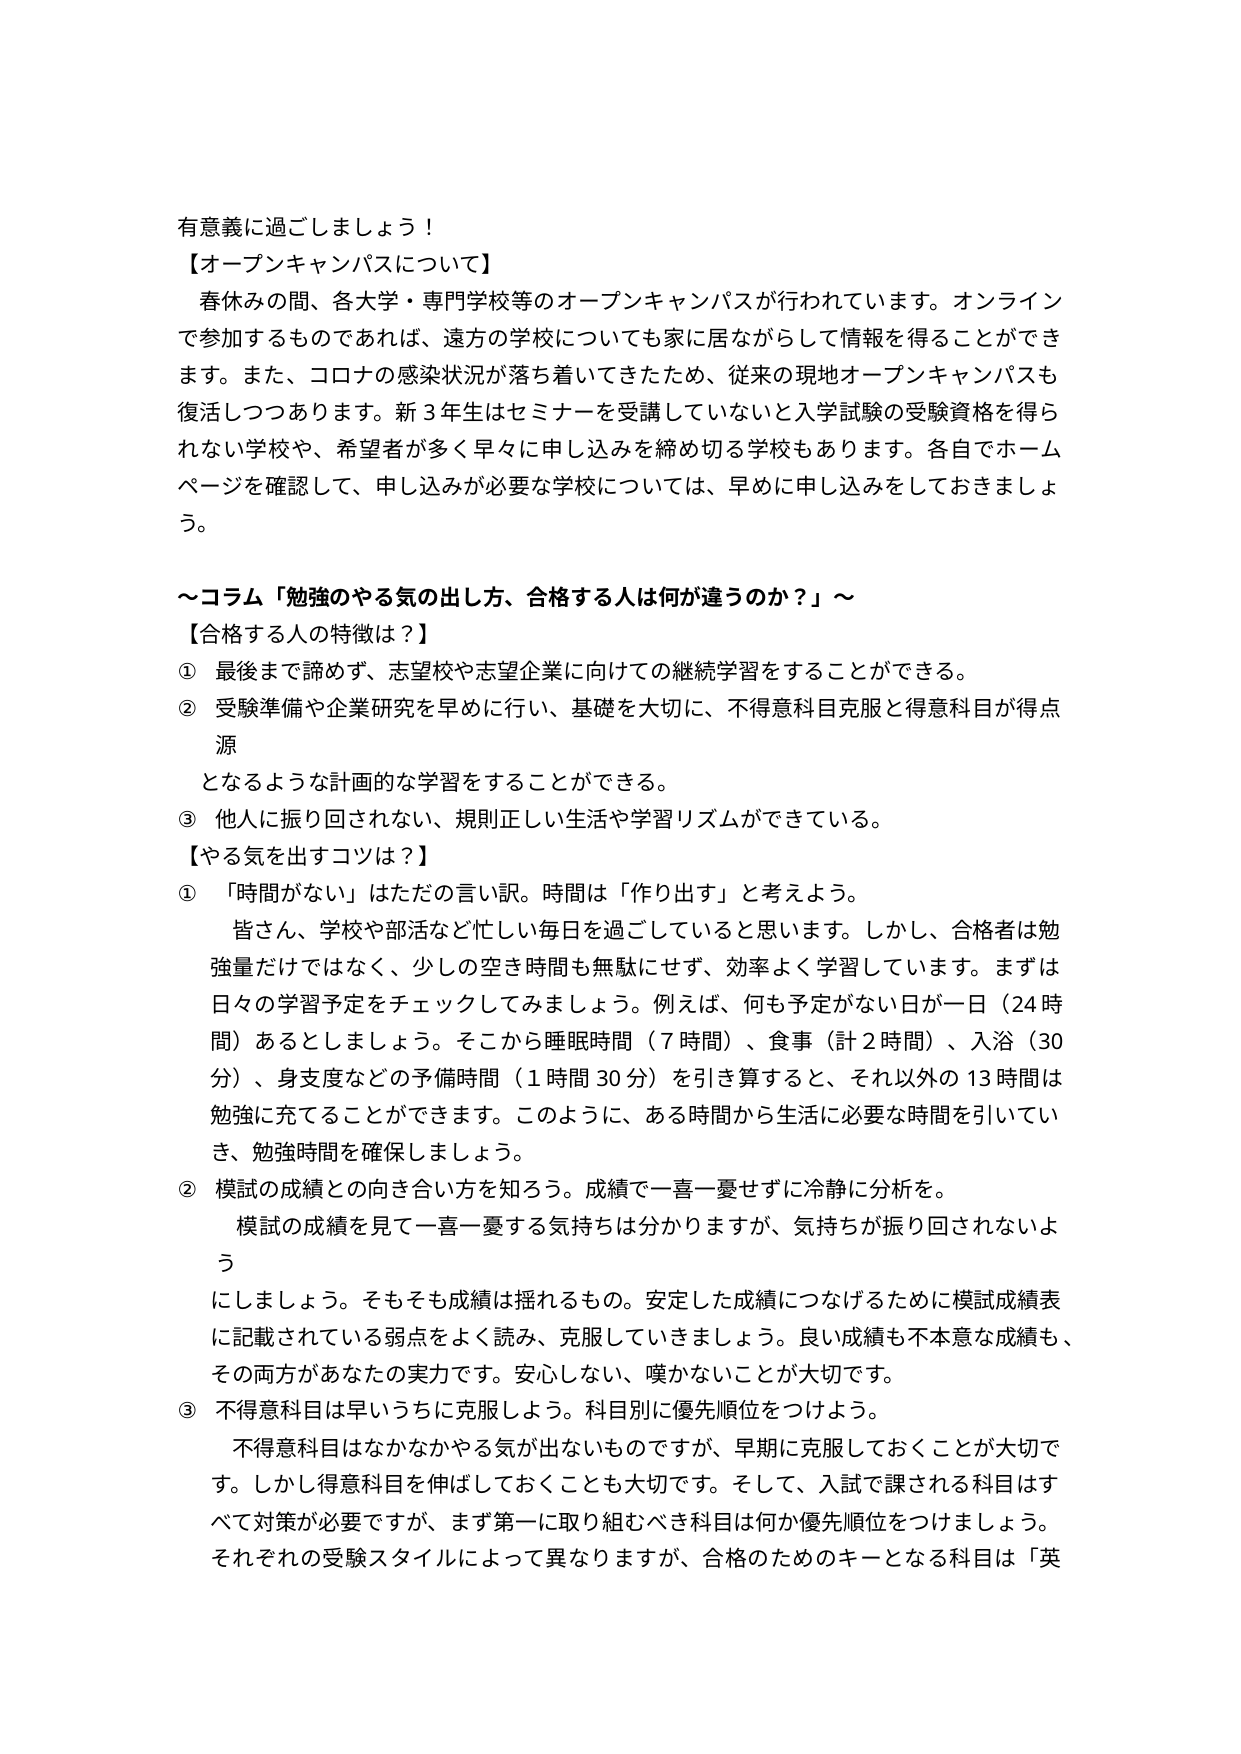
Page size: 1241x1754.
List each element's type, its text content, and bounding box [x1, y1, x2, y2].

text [210, 1465, 1063, 1576]
list 模試の成績を見て一喜一憂する気持ちは分かりますが、気持ちが振り回されないよう [215, 1206, 1063, 1280]
list 受験準備や企業研究を早めに行い、基礎を大切に、不得意科目克服と得意科目が得点源 [177, 688, 1063, 762]
list 他人に振り回されない、規則正しい生活や学習リズムができている。 [177, 799, 1063, 836]
text 春休みの間、各大学・専門学校等のオープンキャンパスが行われています。オンラインで参加するものであれば、遠方の学校についても家に居ながらして情報を得ることができます。また、コロナの感染状況が落ち着いてきたため、従来の現地オープンキャンパスも復活しつつあります。新3年生はセミナーを受講していないと入学試験の受験資格を得られない学校や、希望者が多く早々に申し込みを締め切る学校もあります。各自でホームページを確認して、申し込みが必要な学校については、早めに申し込みをしておきましょう。 [177, 282, 1063, 540]
text ～コラム「勉強のやる気の出し方、合格する人は何が違うのか？」～ [177, 577, 1063, 614]
list 最後まで諦めず、志望校や志望企業に向けての継続学習をすることができる。 [177, 651, 1063, 688]
list 模試の成績との向き合い方を知ろう。成績で一喜一憂せずに冷静に分析を。 [177, 1169, 1063, 1206]
list 「時間がない」はただの言い訳。時間は「作り出す」と考えよう。 [177, 873, 1063, 910]
text となるような計画的な学習をすることができる。 [177, 762, 1063, 799]
text 皆さん、学校や部活など忙しい毎日を過ごしていると思います。しかし、合格者は勉強量だけではなく、少しの空き時間も無駄にせず、効率よく学習しています。まずは日々の学習予定をチェックしてみましょう。例えば、何も予定がない日が一日（24時間）あるとしましょう。そこから睡眠時間（７時間）、食事（計２時間）、入浴（30分）、身支度などの予備時間（１時間30分）を引き算すると、それ以外の13時間は勉強に充てることができます。このように、ある時間から生活に必要な時間を引いていき、勉強時間を確保しましょう。 [210, 910, 1063, 1169]
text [177, 208, 1063, 244]
text にしましょう。そもそも成績は揺れるもの。安定した成績につなげるために模試成績表に記載されている弱点をよく読み、克服していきましょう。良い成績も不本意な成績も、その両方があなたの実力です。安心しない、嘆かないことが大切です。 [210, 1280, 1063, 1391]
list 不得意科目は早いうちに克服しよう。科目別に優先順位をつけよう。 [177, 1391, 1063, 1428]
text 【合格する人の特徴は？】 [177, 614, 1063, 651]
text 【やる気を出すコツは？】 [177, 836, 1063, 873]
text 【オープンキャンパスについて】 [177, 244, 1063, 282]
text 不得意科目はなかなかやる気が出ないものですが、早期に克服しておくことが大切で [188, 1428, 1063, 1465]
